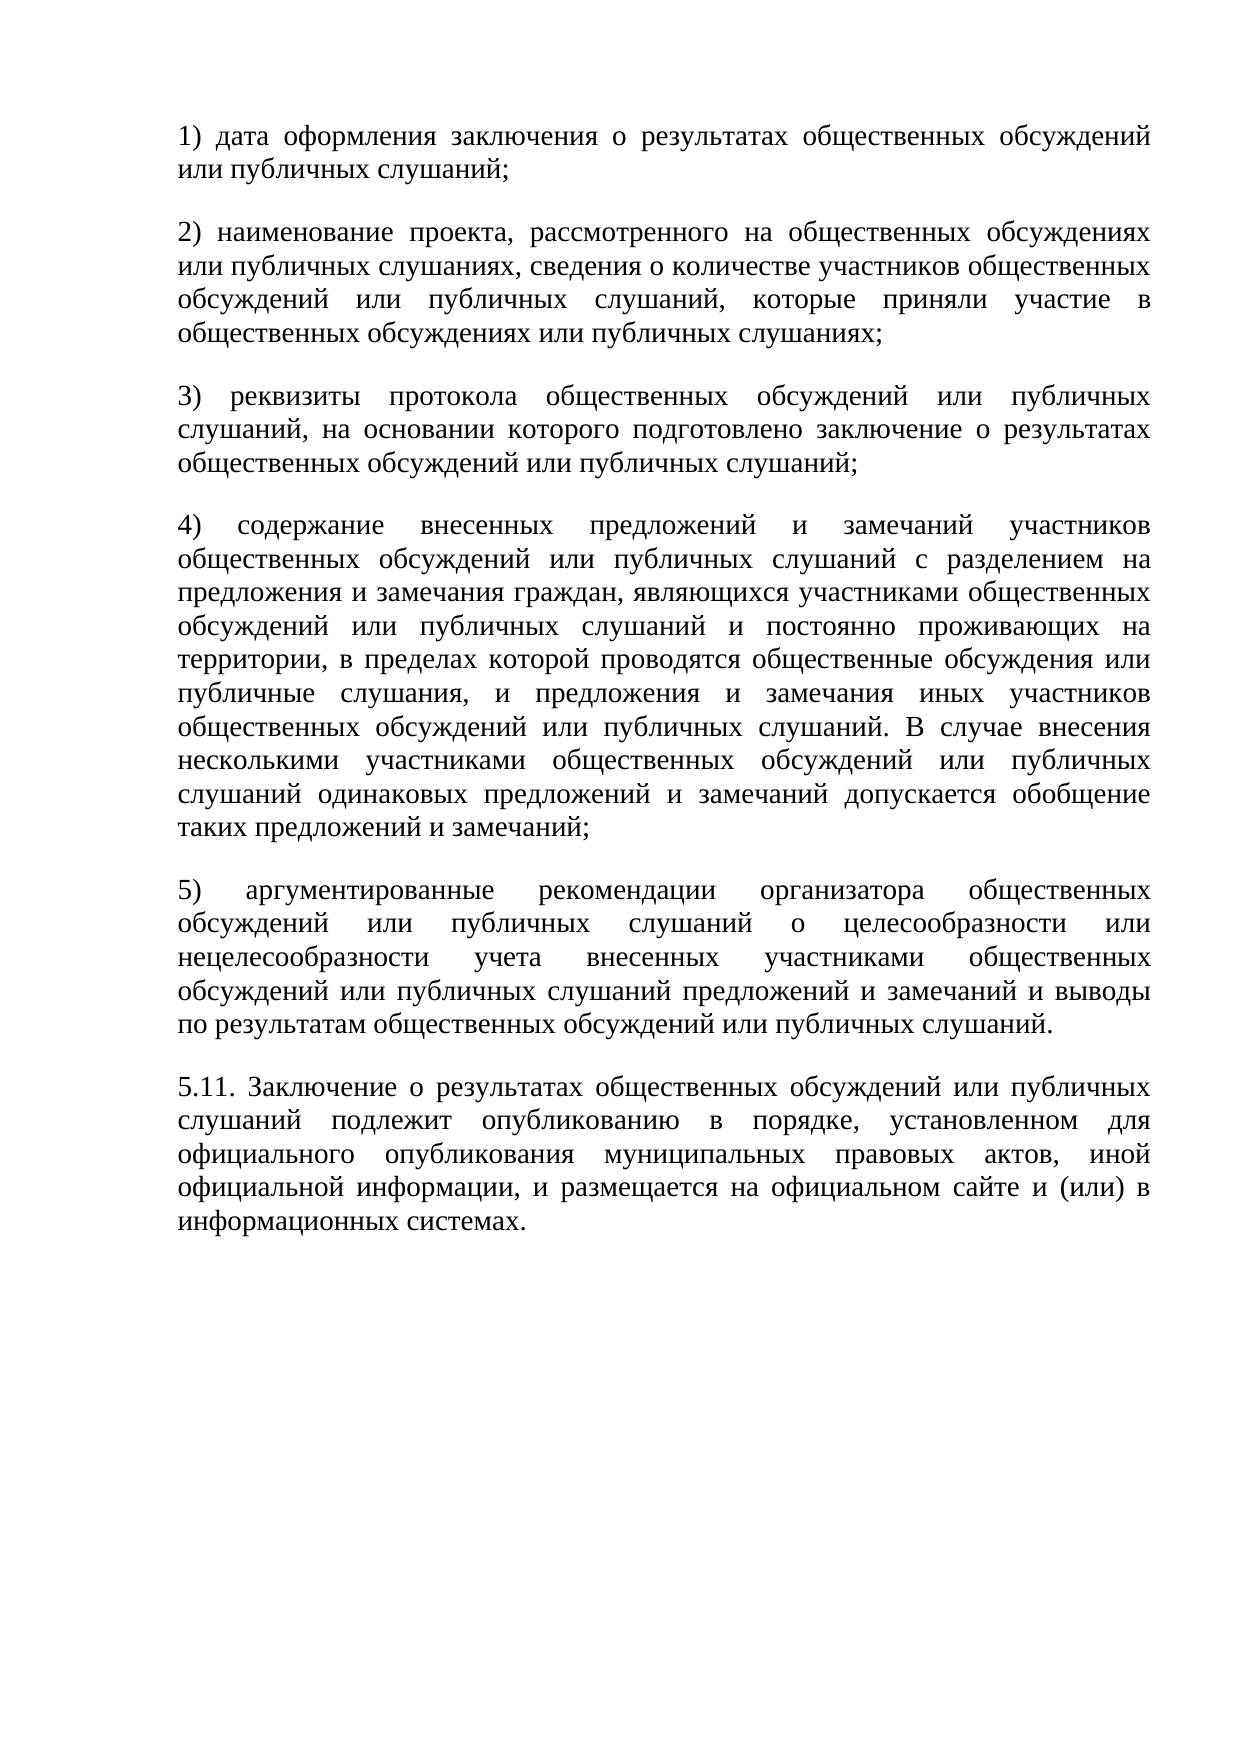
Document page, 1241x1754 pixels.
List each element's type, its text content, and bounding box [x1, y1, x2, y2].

text 2) наименование проекта, рассмотренного на общественных обсуждениях или публичных слушаниях, сведения о количестве участников общественных обсуждений или публичных слушаний, которые приняли участие в общественных обсуждениях или публичных слушаниях; [177, 214, 1152, 348]
text 3) реквизиты протокола общественных обсуждений или публичных слушаний, на основании которого подготовлено заключение о результатах общественных обсуждений или публичных слушаний; [177, 378, 1152, 478]
text 5) аргументированные рекомендации организатора общественных обсуждений или публичных слушаний о целесообразности или нецелесообразности учета внесенных участниками общественных обсуждений или публичных слушаний предложений и замечаний и выводы по результатам общественных обсуждений или публичных слушаний. [177, 872, 1152, 1040]
text 1) дата оформления заключения о результатах общественных обсуждений или публичных слушаний; [177, 118, 1152, 185]
text 4) содержание внесенных предложений и замечаний участников общественных обсуждений или публичных слушаний с разделением на предложения и замечания граждан, являющихся участниками общественных обсуждений или публичных слушаний и постоянно проживающих на территории, в пределах которой проводятся общественные обсуждения или публичные слушания, и предложения и замечания иных участников общественных обсуждений или публичных слушаний. В случае внесения несколькими участниками общественных обсуждений или публичных слушаний одинаковых предложений и замечаний допускается обобщение таких предложений и замечаний; [177, 507, 1152, 843]
text 5.11. Заключение о результатах общественных обсуждений или публичных слушаний подлежит опубликованию в порядке, установленном для официального опубликования муниципальных правовых актов, иной официальной информации, и размещается на официальном сайте и (или) в информационных системах. [177, 1069, 1152, 1237]
